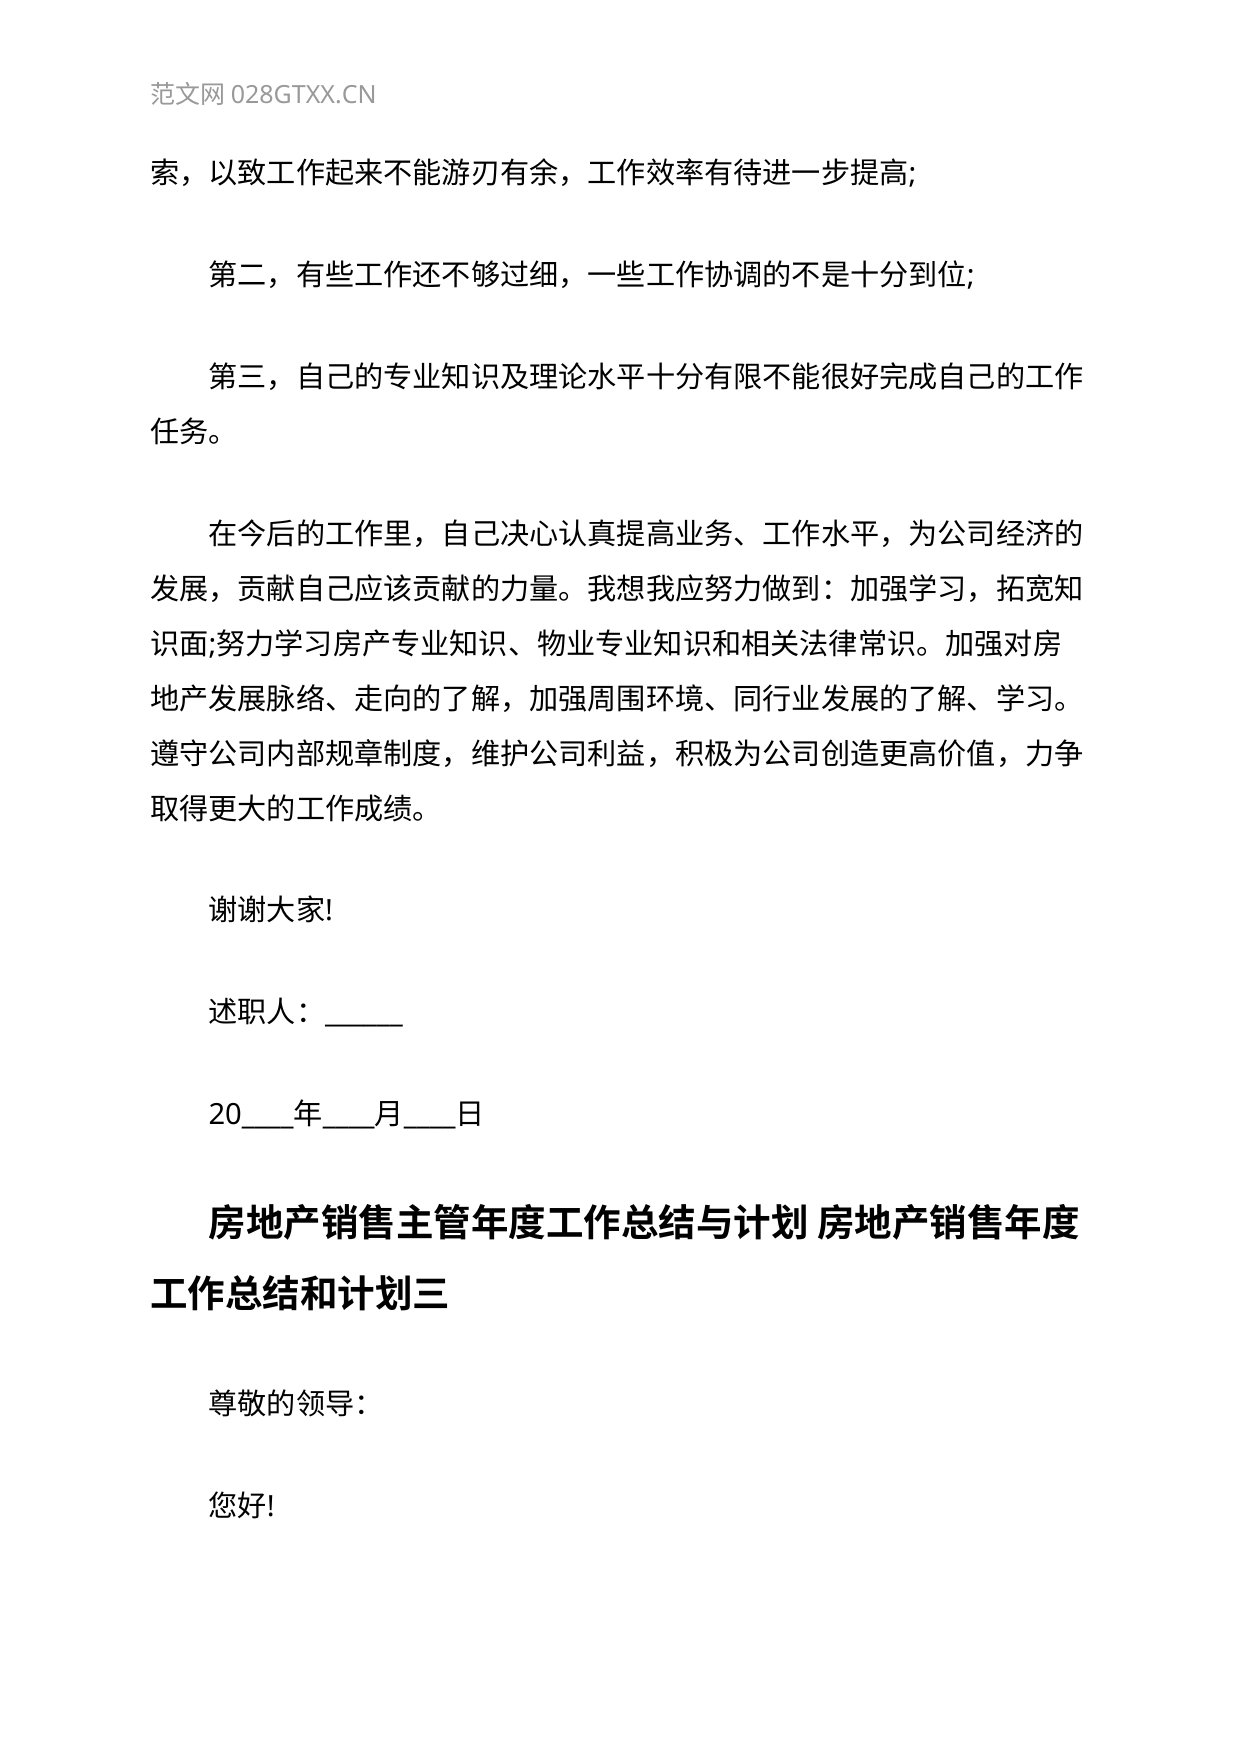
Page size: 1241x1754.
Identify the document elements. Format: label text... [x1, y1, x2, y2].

text 第二，有些工作还不够过细，一些工作协调的不是十分到位; [150, 252, 1090, 294]
text 述职人：______ [150, 989, 1090, 1031]
text 在今后的工作里，自己决心认真提高业务、工作水平，为公司经济的发展，贡献自己应该贡献的力量。我想我应努力做到：加强学习，拓宽知识面;努力学习房产专业知识、物业专业知识和相关法律常识。加强对房地产发展脉络、走向的了解，加强周围环境、同行业发展的了解、学习。遵守公司内部规章制度，维护公司利益，积极为公司创造更高价值，力争取得更大的工作成绩。 [150, 511, 1090, 827]
text 20____年____月____日 [150, 1091, 1090, 1133]
text 尊敬的领导： [150, 1381, 1090, 1423]
text 您好! [150, 1483, 1090, 1525]
text 谢谢大家! [150, 887, 1090, 929]
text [150, 150, 1090, 192]
text 第三，自己的专业知识及理论水平十分有限不能很好完成自己的工作任务。 [150, 354, 1090, 451]
text 房地产销售主管年度工作总结与计划 房地产销售年度工作总结和计划三 [150, 1193, 1090, 1318]
